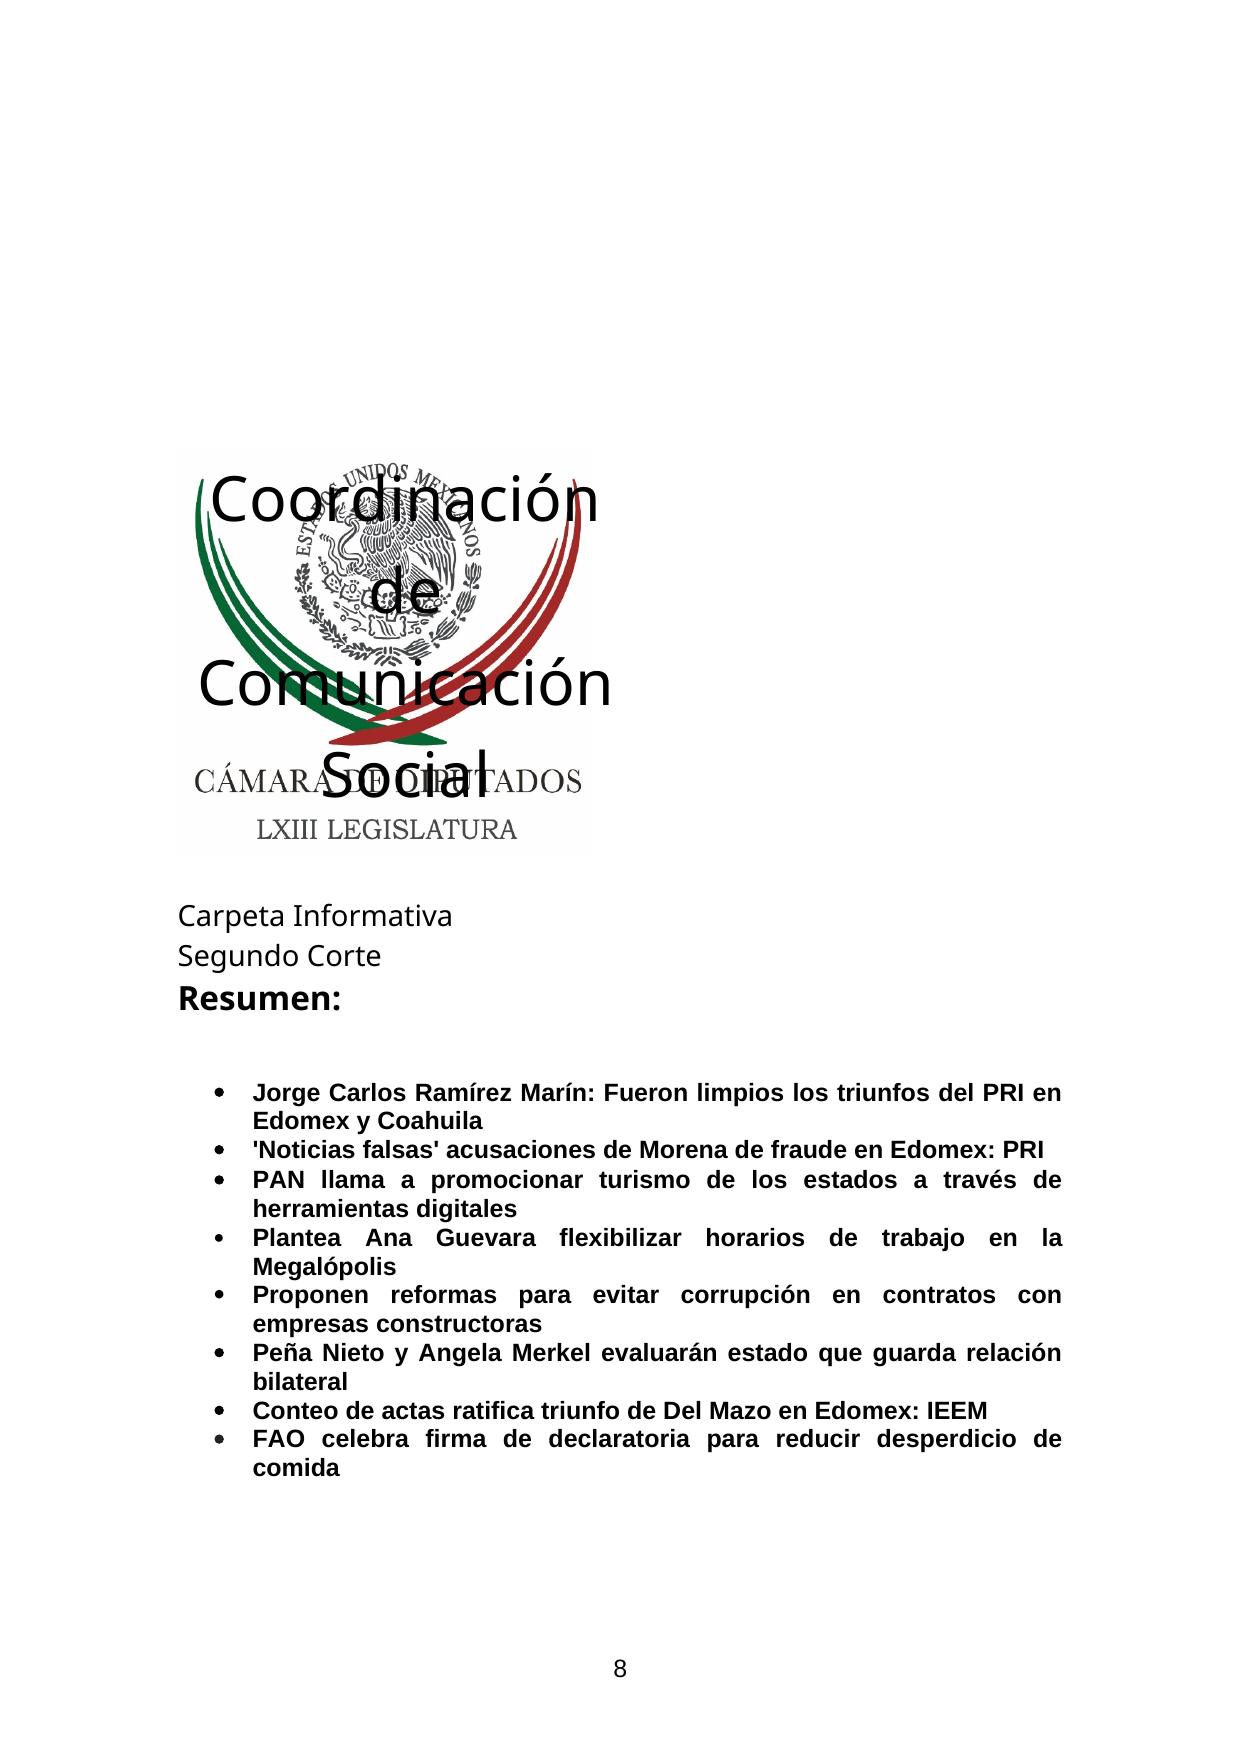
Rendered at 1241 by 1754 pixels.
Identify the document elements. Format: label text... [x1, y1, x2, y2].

list Peña Nieto y Angela Merkel evaluarán estado que guarda relación bilateral [215, 1338, 1063, 1396]
text Carpeta Informativa [177, 895, 1063, 935]
picture [177, 447, 595, 856]
list Conteo de actas ratifica triunfo de Del Mazo en Edomex: IEEM [215, 1396, 1063, 1424]
list Plantea Ana Guevara flexibilizar horarios de trabajo en la Megalópolis [215, 1223, 1063, 1280]
list Proponen reformas para evitar corrupción en contratos con empresas constructoras [215, 1280, 1063, 1338]
list PAN llama a promocionar turismo de los estados a través de herramientas digitales [215, 1165, 1063, 1223]
text Segundo Corte [177, 935, 1063, 974]
list FAO celebra firma de declaratoria para reducir desperdicio de comida [215, 1424, 1063, 1482]
list 'Noticias falsas' acusaciones de Morena de fraude en Edomex: PRI [215, 1135, 1063, 1164]
list Jorge Carlos Ramírez Marín: Fueron limpios los triunfos del PRI en Edomex y Coahuila [215, 1077, 1063, 1135]
text Resumen: [177, 974, 1063, 1020]
